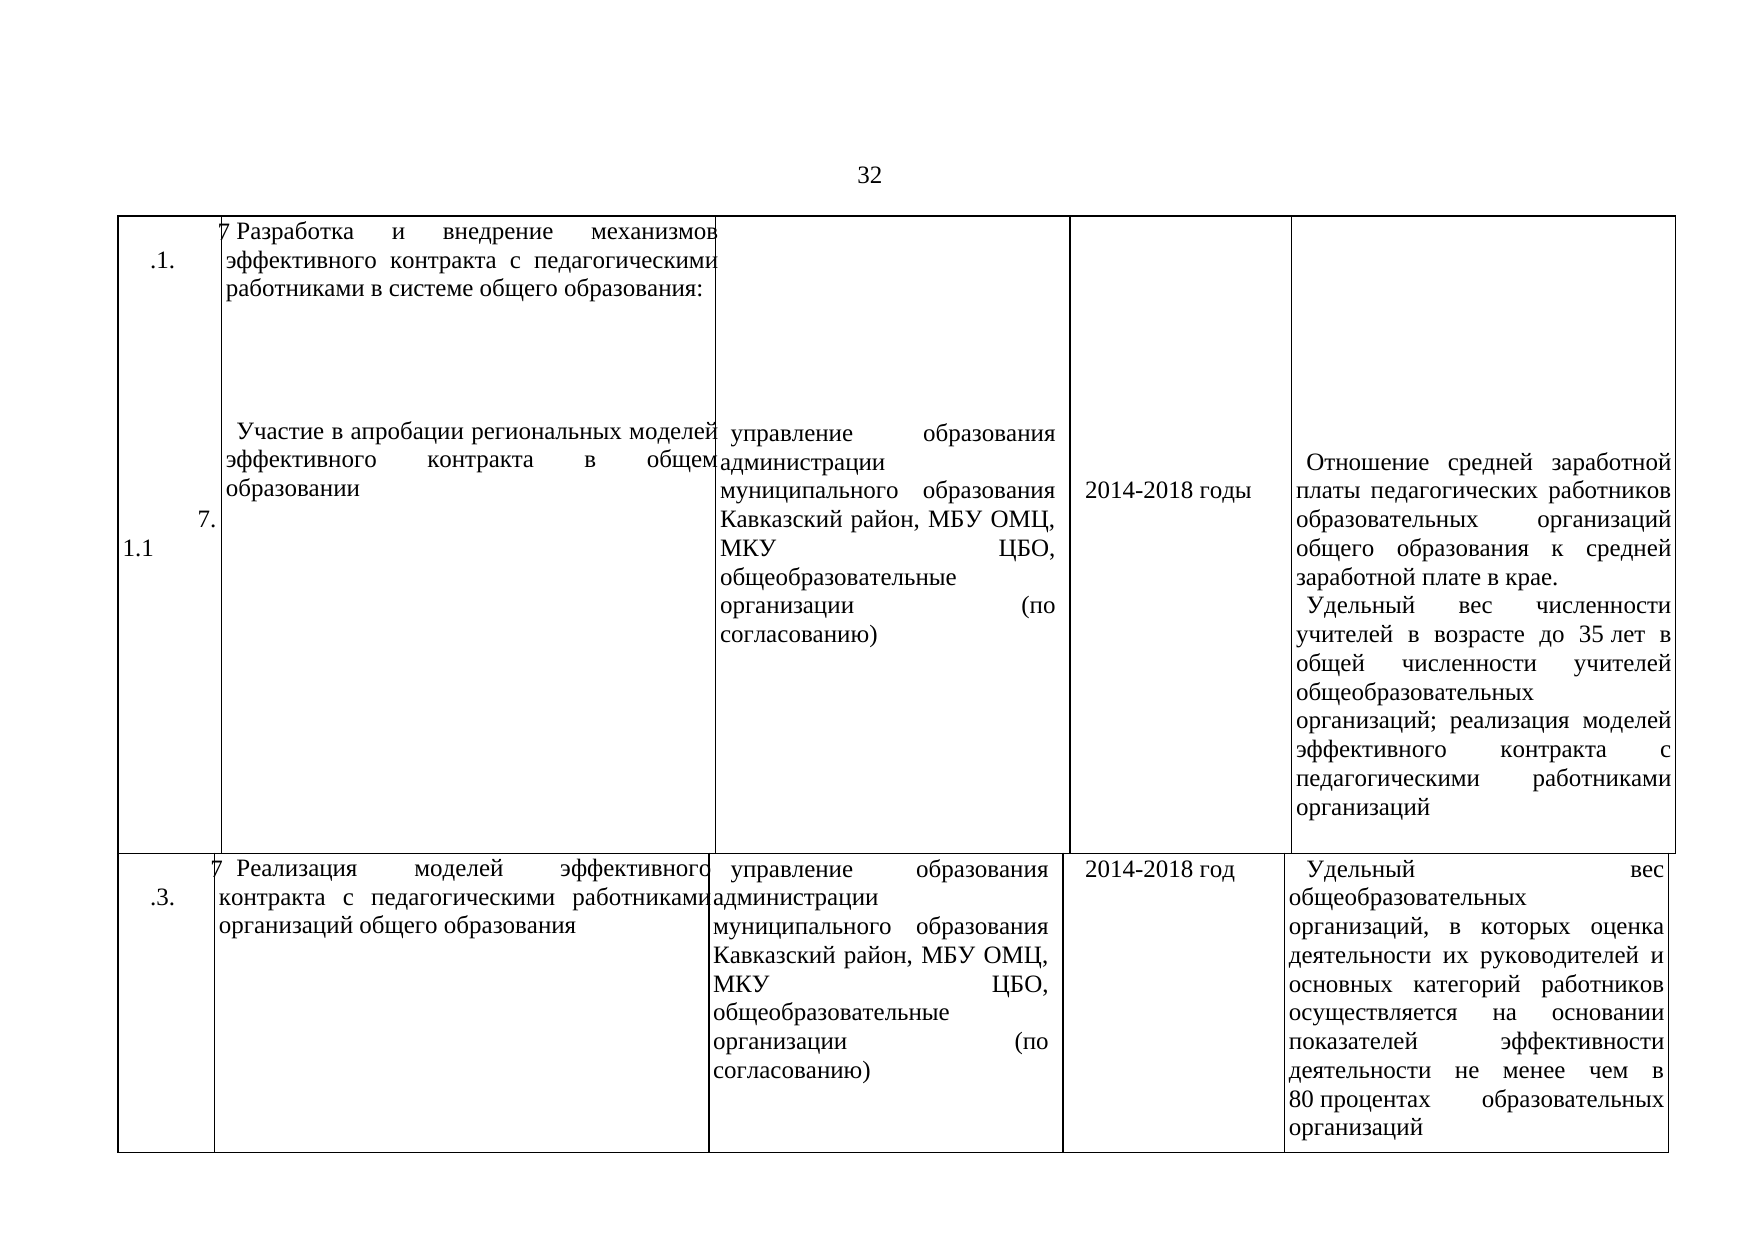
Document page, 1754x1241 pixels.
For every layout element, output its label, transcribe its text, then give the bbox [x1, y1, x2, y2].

table_cell Разработка и внедрение механизмов эффективного контракта с педагогическими работниками в системе общего образования: Участие в апробации региональных моделей эффективного контракта в общем образовании [222, 232, 715, 853]
table_cell 2014-2018 годы [1071, 217, 1291, 853]
table_cell 2014-2018 год [1064, 854, 1284, 1152]
table_cell Удельный вес общеобразовательных организаций, в которых оценка деятельности их руководителей и основных категорий работников осуществляется на основании показателей эффективности деятельности не менее чем в 80 процентах образовательных организаций [1285, 854, 1668, 1152]
table_cell 7.3. [119, 854, 214, 1152]
table_cell Отношение средней заработной платы педагогических работников образовательных организаций общего образования к средней заработной плате в крае. Удельный вес численности учителей в возрасте до 35 лет в общей численности учителей общеобразовательных организаций; реализация моделей эффективного контракта с педагогическими работниками организаций общего образования [1292, 217, 1675, 853]
table_cell управление образования администрации муниципального образования Кавказский район, МБУ ОМЦ, МКУ ЦБО, общеобразовательные организации (по согласованию) [710, 854, 1062, 1152]
table_cell 7.1. 7.1.1 [119, 217, 221, 853]
table_cell Реализация моделей эффективного контракта с педагогическими работниками организаций общего образования [215, 869, 708, 1152]
table_cell управление образования администрации муниципального образования Кавказский район, МБУ ОМЦ, МКУ ЦБО, общеобразовательные организации (по согласованию) [716, 217, 1069, 853]
